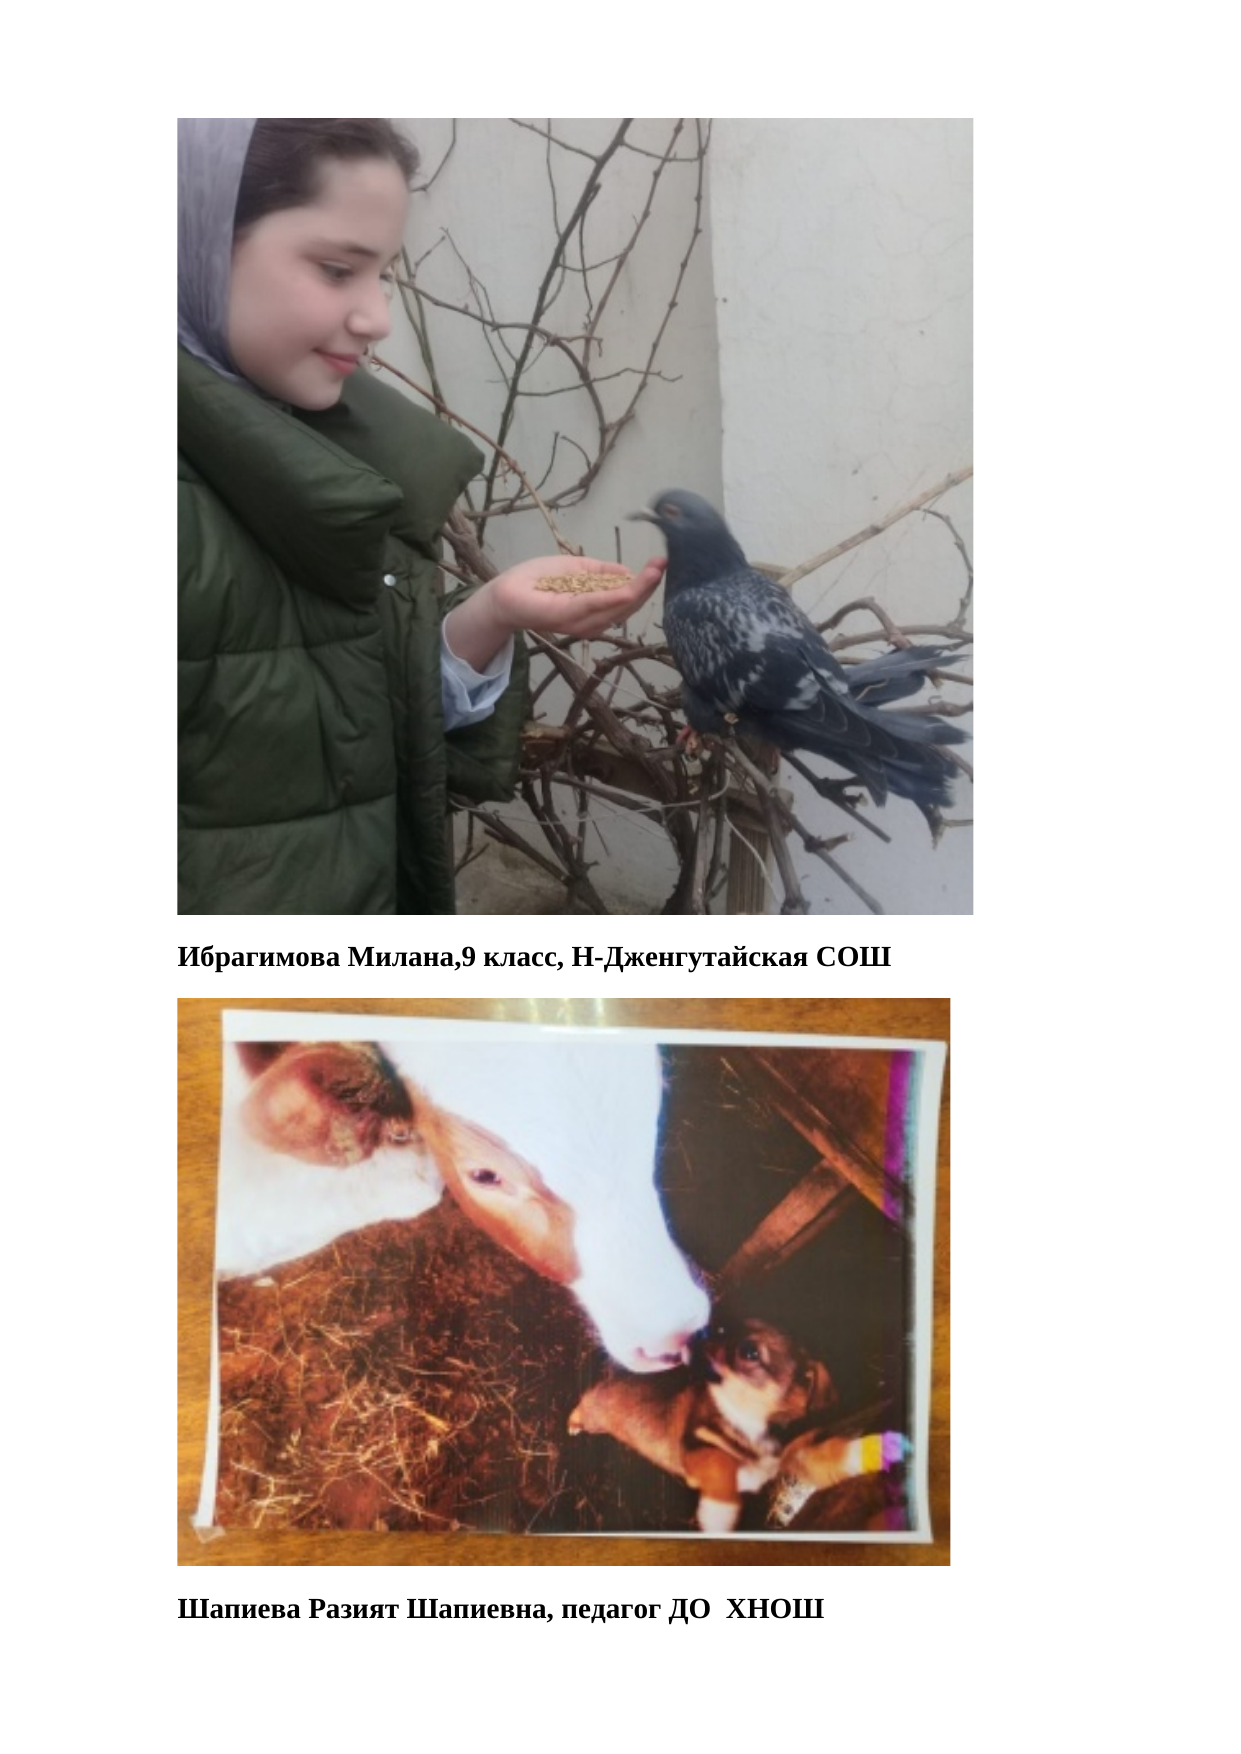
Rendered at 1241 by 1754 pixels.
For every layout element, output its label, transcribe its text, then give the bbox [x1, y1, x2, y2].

text Ибрагимова Милана,9 класс, Н-Дженгутайская СОШ [177, 939, 1152, 973]
text Шапиева Разият Шапиевна, педагог ДО ХНОШ [177, 1591, 1152, 1625]
picture [177, 998, 951, 1566]
picture [177, 118, 974, 915]
